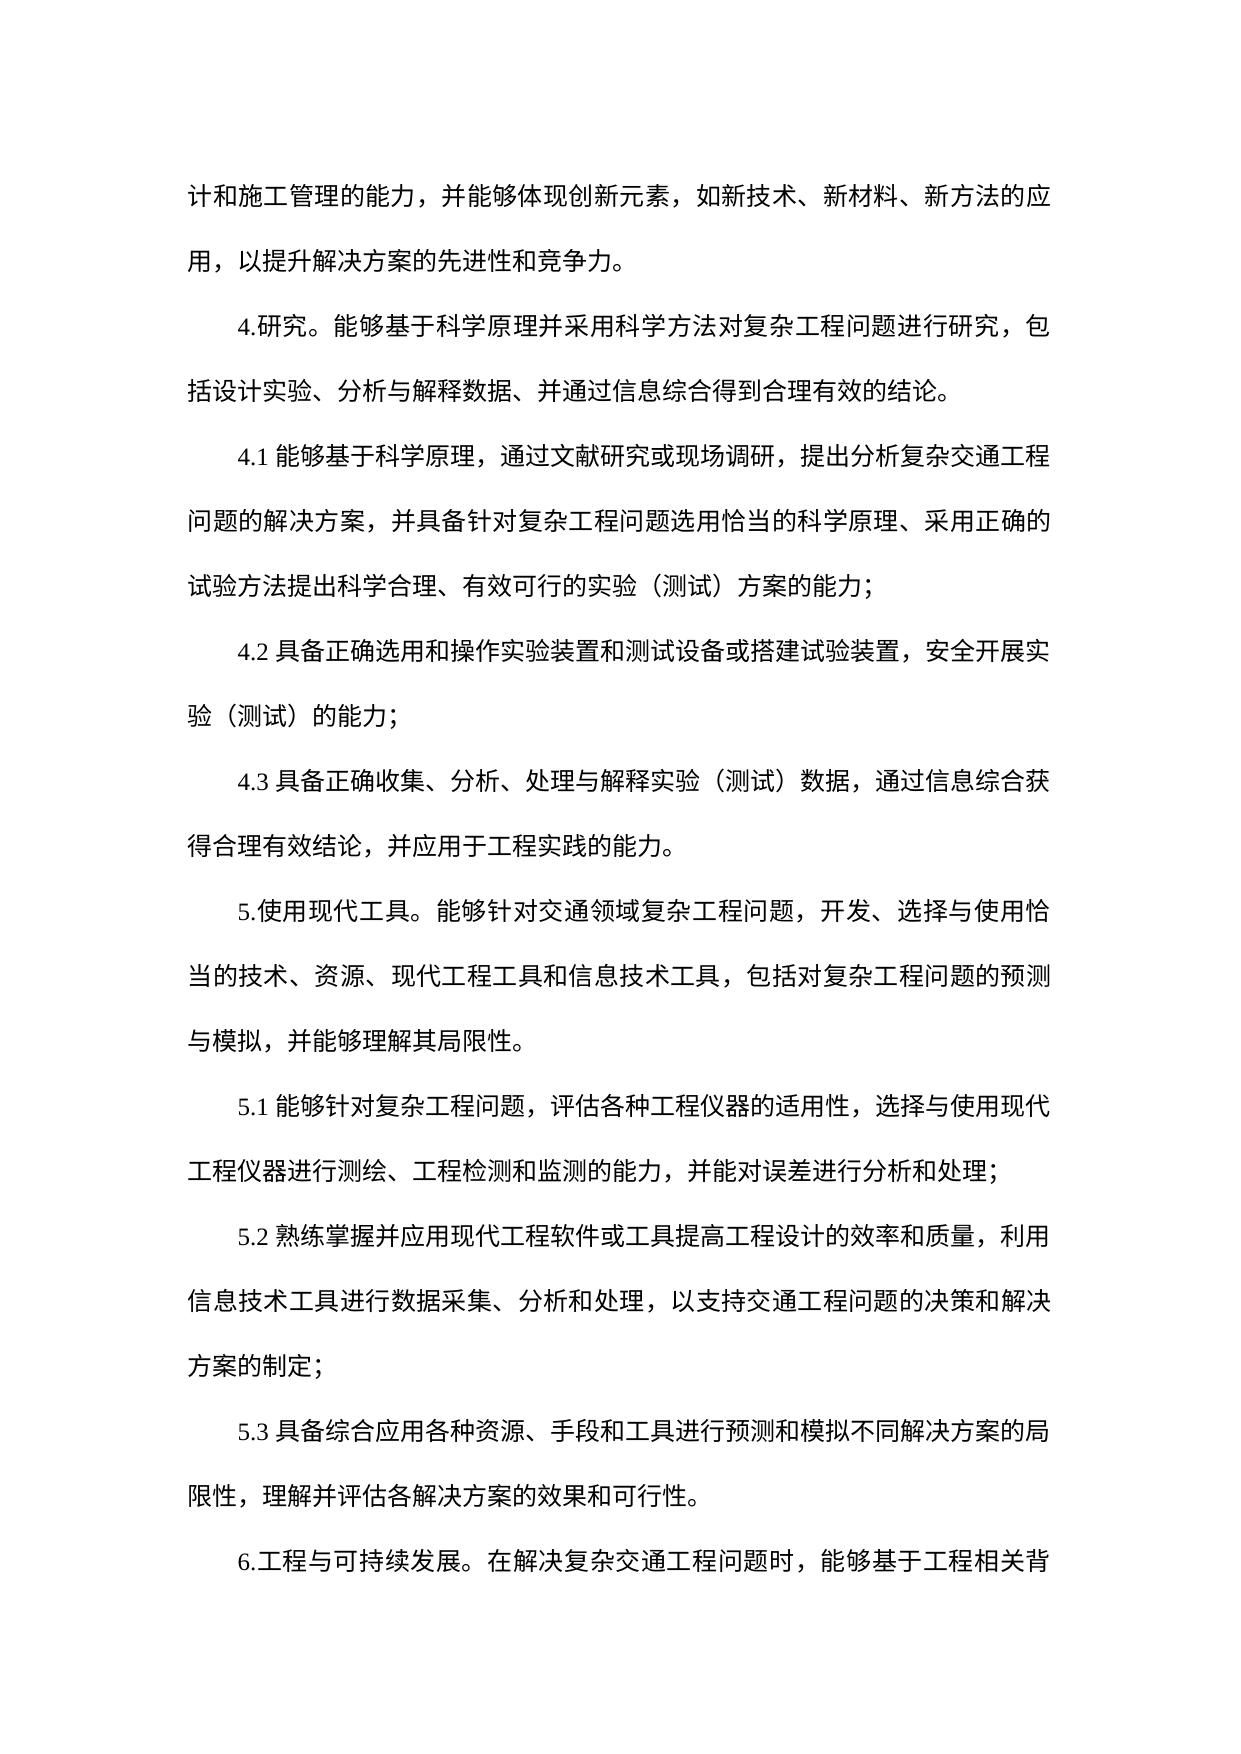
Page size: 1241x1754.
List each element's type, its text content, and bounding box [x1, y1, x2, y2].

text 5.3 具备综合应用各种资源、手段和工具进行预测和模拟不同解决方案的局限性，理解并评估各解决方案的效果和可行性。 [187, 1397, 1053, 1527]
text 5.2 熟练掌握并应用现代工程软件或工具提高工程设计的效率和质量，利用信息技术工具进行数据采集、分析和处理，以支持交通工程问题的决策和解决方案的制定； [187, 1202, 1053, 1397]
text 5.使用现代工具。能够针对交通领域复杂工程问题，开发、选择与使用恰当的技术、资源、现代工程工具和信息技术工具，包括对复杂工程问题的预测与模拟，并能够理解其局限性。 [187, 877, 1053, 1072]
text 5.1 能够针对复杂工程问题，评估各种工程仪器的适用性，选择与使用现代工程仪器进行测绘、工程检测和监测的能力，并能对误差进行分析和处理； [187, 1072, 1053, 1202]
text 4.3 具备正确收集、分析、处理与解释实验（测试）数据，通过信息综合获得合理有效结论，并应用于工程实践的能力。 [187, 747, 1053, 877]
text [187, 1527, 1053, 1592]
text 4.2 具备正确选用和操作实验装置和测试设备或搭建试验装置，安全开展实验（测试）的能力； [187, 617, 1053, 747]
text 4.研究。能够基于科学原理并采用科学方法对复杂工程问题进行研究，包括设计实验、分析与解释数据、并通过信息综合得到合理有效的结论。 [187, 292, 1053, 422]
text 4.1 能够基于科学原理，通过文献研究或现场调研，提出分析复杂交通工程问题的解决方案，并具备针对复杂工程问题选用恰当的科学原理、采用正确的试验方法提出科学合理、有效可行的实验（测试）方案的能力； [187, 422, 1053, 617]
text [187, 162, 1053, 292]
